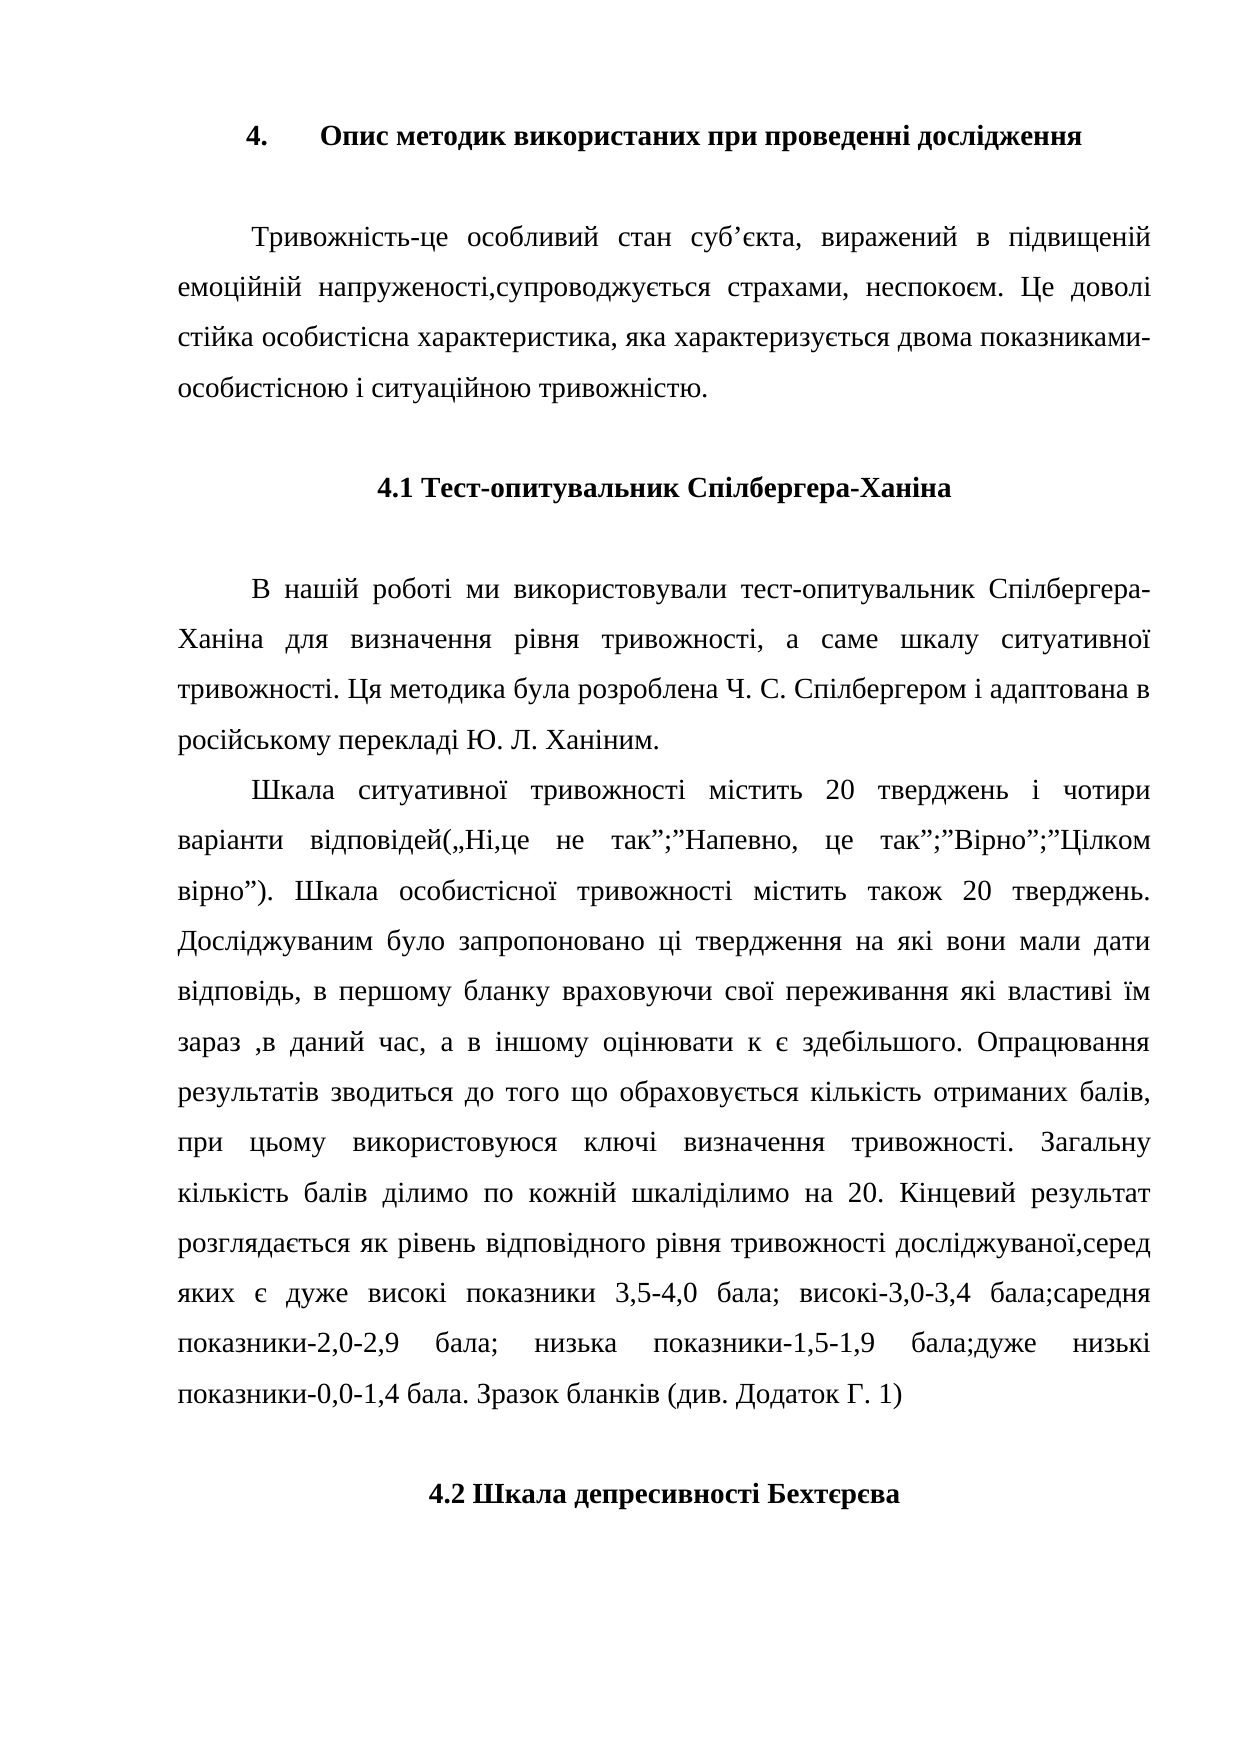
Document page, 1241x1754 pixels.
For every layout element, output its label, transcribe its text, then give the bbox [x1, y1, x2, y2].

text Шкала ситуативної тривожності містить 20 тверджень і чотири варіанти відповідей(„Ні,це не так”;”Напевно, це так”;”Вірно”;”Цілком вірно”). Шкала особистісної тривожності містить також 20 тверджень. Досліджуваним було запропоновано ці твердження на які вони мали дати відповідь, в першому бланку враховуючи свої переживання які властиві їм зараз ,в даний час, а в іншому оцінювати к є здебільшого. Опрацювання результатів зводиться до того що обраховується кількість отриманих балів, при цьому використовуюся ключі визначення тривожності. Загальну кількість балів ділимо по кожній шкаліділимо на 20. Кінцевий результат розглядається як рівень відповідного рівня тривожності досліджуваної,серед яких є дуже високі показники 3,5-4,0 бала; високі-3,0-3,4 бала;саредня показники-2,0-2,9 бала; низька показники-1,5-1,9 бала;дуже низькі показники-0,0-1,4 бала. Зразок бланків (див. Додаток Г. 1) [177, 772, 1152, 1409]
text В нашій роботі ми використовували тест-опитувальник Спілбергера-Ханіна для визначення рівня тривожності, а саме шкалу ситуативної тривожності. Ця методика була розроблена Ч. С. Спілбергером і адаптована в російському перекладі Ю. Л. Ханіним. [177, 571, 1152, 755]
list Опис методик використаних при проведенні дослідження [177, 118, 1152, 152]
text Тривожність-це особливий стан суб’єкта, виражений в підвищеній емоційній напруженості,супроводжується страхами, неспокоєм. Це доволі стійка особистісна характеристика, яка характеризується двома показниками- особистісною і ситуаційною тривожністю. [177, 219, 1152, 403]
text 4.2 Шкала депресивності Бехтєрєва [177, 1477, 1152, 1510]
text 4.1 Тест-опитувальник Спілбергера-Ханіна [177, 470, 1152, 504]
